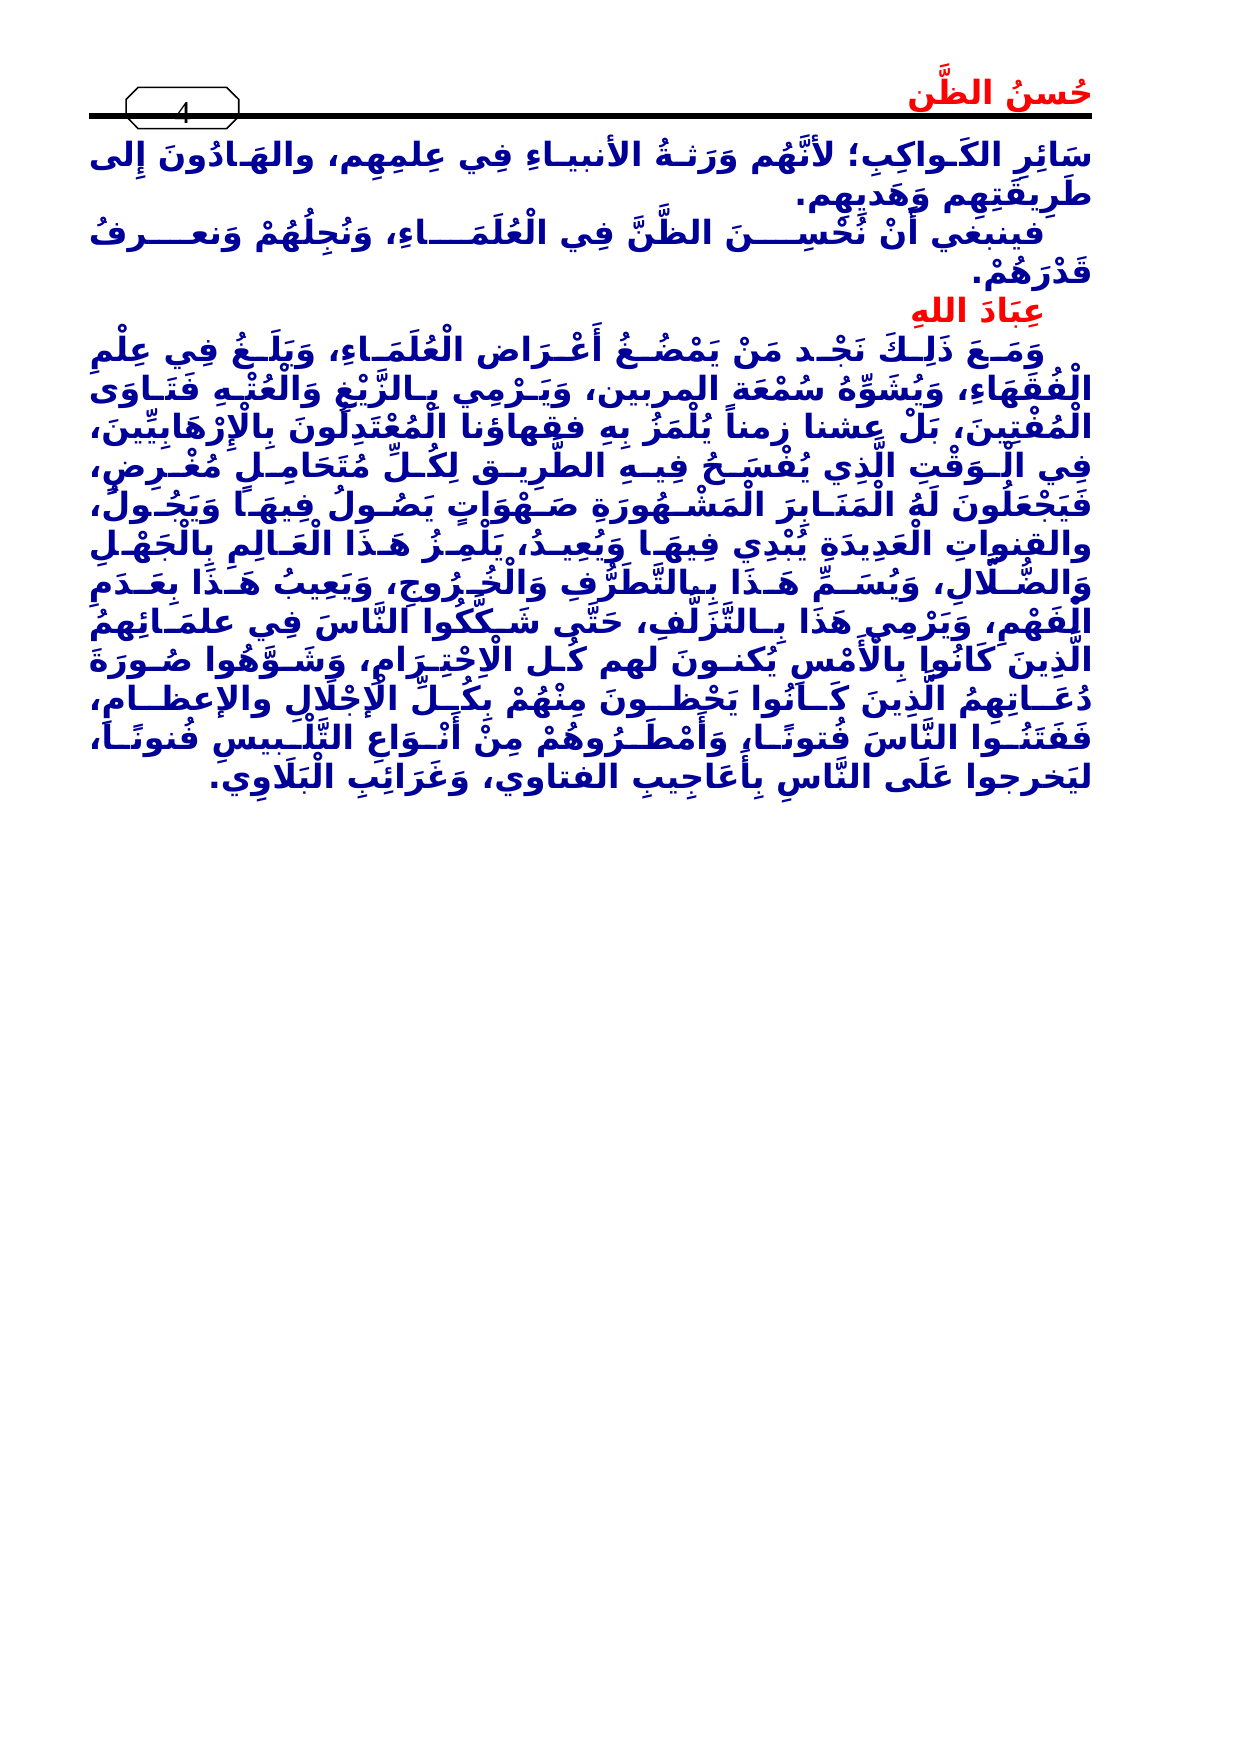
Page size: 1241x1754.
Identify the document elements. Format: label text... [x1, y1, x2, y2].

text وَمَعَ ذَلِكَ نَجْد مَنْ يَمْضُغُ أَعْرَاض الْعُلَمَاءِ، وَيَلَغُ فِي عِلْمِ الْفُقَهَاءِ، وَيُشَوِّهُ سُمْعَة المربين، وَيَرْمِي بِالزَّيْغِ وَالْعُتْهِ فَتَاوَى الْمُفْتِينَ، بَلْ عشنا زمناً يُلْمَزُ بِهِ فقهاؤنا الْمُعْتَدِلُونَ بِالْإِرْهَابِيِّينَ، فِي الْوَقْتِ الَّذِي يُفْسَحُ فِيهِ الطَّرِيق لِكُلِّ مُتَحَامِلٍ مُغْرِضٍ، فَيَجْعَلُونَ لَهُ الْمَنَابِرَ الْمَشْهُورَةِ صَهْوَاتٍ يَصُولُ فِيهَا وَيَجُولُ، والقنواتِ الْعَدِيدَةِ يُبْدِي فِيهَا وَيُعِيدُ، يَلْمِزُ هَذَا الْعَالِمِ بِالْجَهْلِ وَالضُّلَّالِ، وَيُسَمِّ هَذَا بِالتَّطَرُّفِ وَالْخُرُوجِ، وَيَعِيبُ هَذَا بِعَدَمِ الْفَهْمِ، وَيَرْمِي هَذَا بِالتَّزَلُّفِ، حَتَّى شَكَّكُوا النَّاسَ فِي علمَائِهمُ الَّذِينَ كَانُوا بِالْأَمْسِ يُكنونَ لهم كُل الْاِحْتِرَامِ، وَشَوَّهُوا صُورَةَ دُعَاتِهِمُ الَّذِينَ كَانُوا يَحْظونَ مِنْهُمْ بِكُلِّ الْإجْلَالِ والإعظامِ، فَفَتَنُوا النَّاسَ فُتونًا، وَأَمْطَرُوهُمْ مِنْ أَنْوَاعِ التَّلْبيسِ فُنونًا، ليَخرجوا عَلَى النَّاسِ بِأَعَاجِيبِ الفتاوي، وَغَرَائِبِ الْبَلَاوِي. [89, 330, 1092, 796]
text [89, 136, 1092, 213]
text عِبَادَ اللهِ [89, 291, 1092, 330]
text فينبغي أَنْ نُحْسِنَ الظَّنَّ فِي الْعُلَمَاءِ، وَنُجِلُهُمْ وَنعرفُ قَدْرَهُمْ. [89, 213, 1092, 291]
